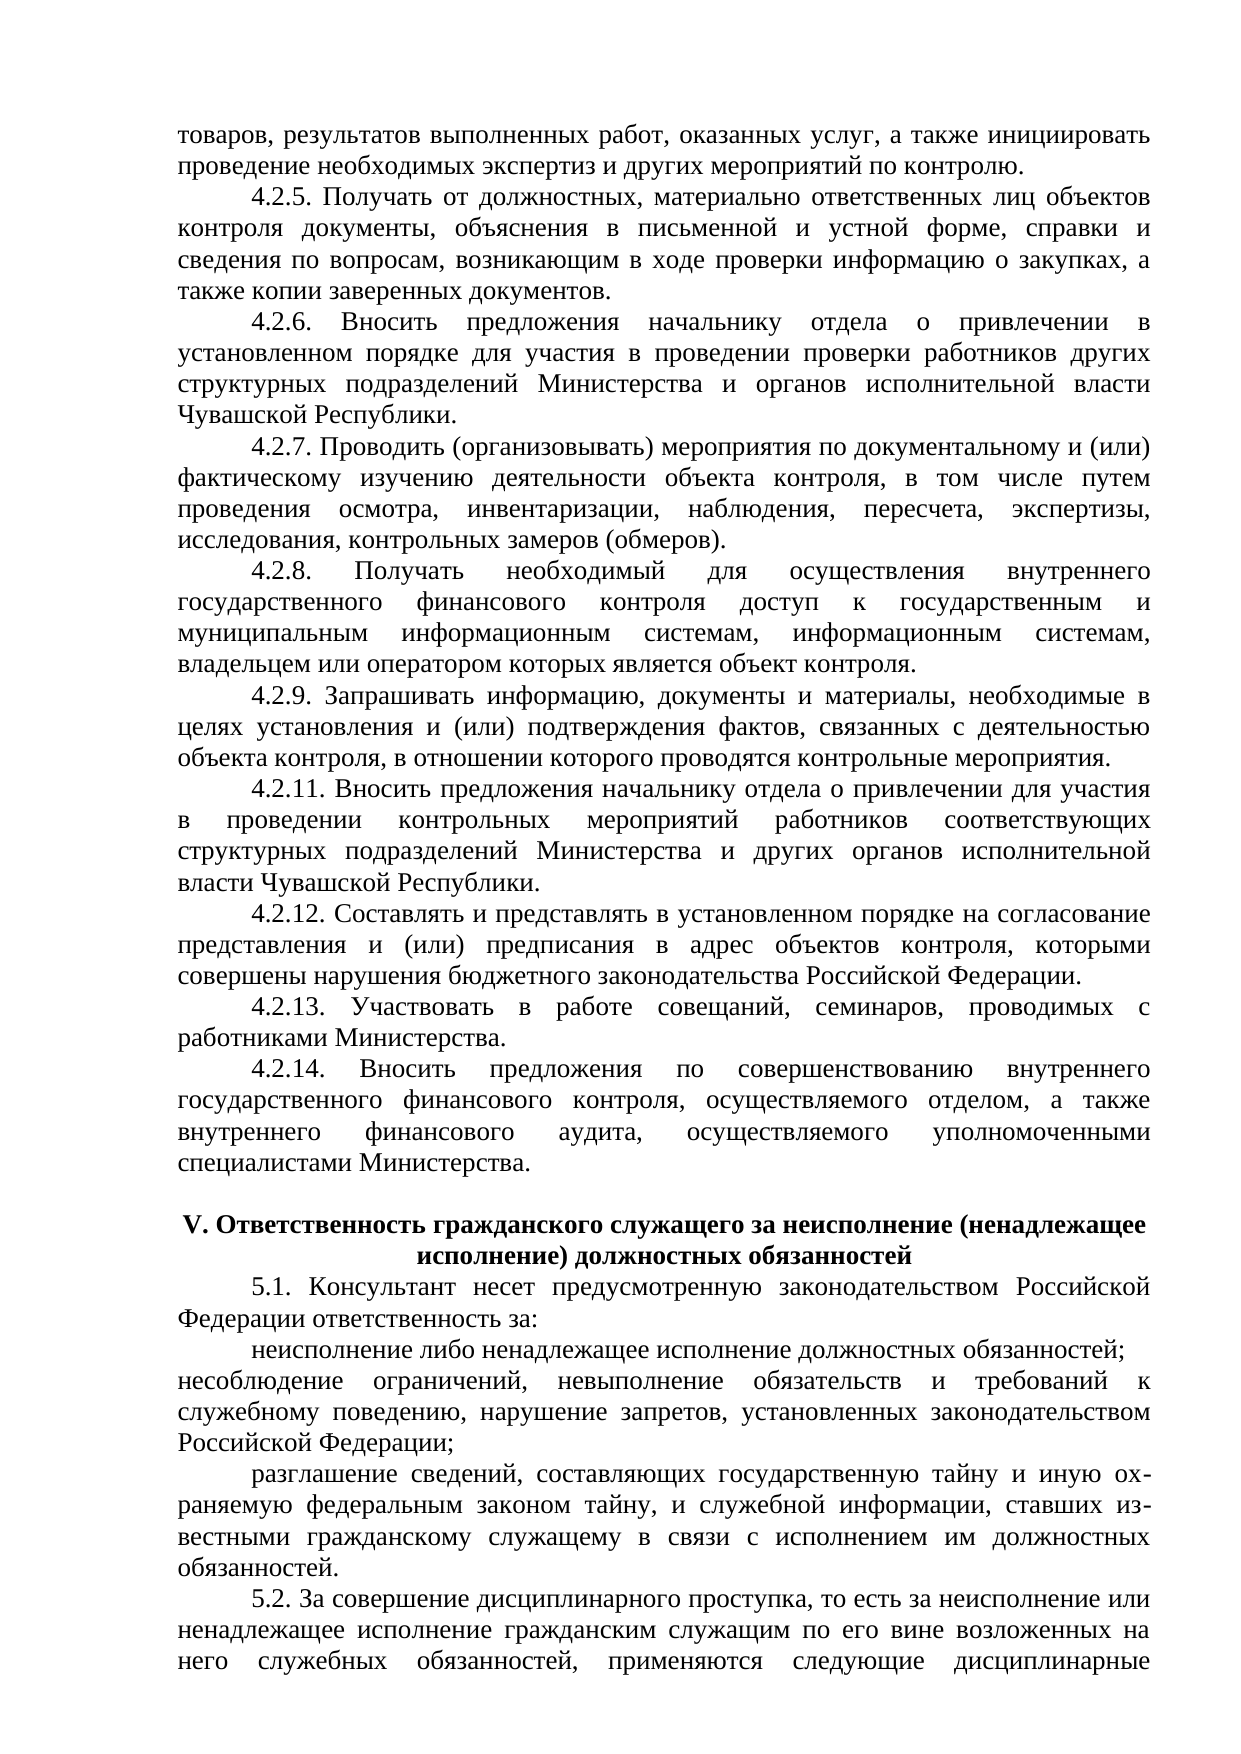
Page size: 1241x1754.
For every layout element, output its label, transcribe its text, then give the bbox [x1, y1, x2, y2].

text несоблюдение ограничений, невыполнение обязательств и требований к служебному поведению, нарушение запретов, установленных законодательством Российской Федерации; [177, 1364, 1152, 1457]
text 4.2.7. Проводить (организовывать) мероприятия по документальному и (или) фактическому изучению деятельности объекта контроля, в том числе путем проведения осмотра, инвентаризации, наблюдения, пересчета, экспертизы, исследования, контрольных замеров (обмеров). [177, 429, 1152, 554]
text 4.2.12. Составлять и представлять в установленном порядке на согласование представления и (или) предписания в адрес объектов контроля, которыми совершены нарушения бюджетного законодательства Российской Федерации. [177, 897, 1152, 990]
text 5.1. Консультант несет предусмотренную законодательством Российской Федерации ответственность за: [177, 1271, 1152, 1333]
text V. Ответственность гражданского служащего за неисполнение (ненадлежащее исполнение) должностных обязанностей [177, 1208, 1152, 1271]
text 4.2.5. Получать от должностных, материально ответственных лиц объектов контроля документы, объяснения в письменной и устной форме, справки и сведения по вопросам, возникающим в ходе проверки информацию о закупках, а также копии заверенных документов. [177, 180, 1152, 305]
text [177, 118, 1152, 180]
text неисполнение либо ненадлежащее исполнение должностных обязанностей; [177, 1333, 1152, 1364]
text 4.2.9. Запрашивать информацию, документы и материалы, необходимые в целях установления и (или) подтверждения фактов, связанных с деятельностью объекта контроля, в отношении которого проводятся контрольные мероприятия. [177, 679, 1152, 772]
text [177, 1582, 1152, 1675]
text 4.2.13. Участвовать в работе совещаний, семинаров, проводимых с работниками Министерства. [177, 990, 1152, 1052]
text 4.2.8. Получать необходимый для осуществления внутреннего государственного финансового контроля доступ к государственным и муниципальным информационным системам, информационным системам, владельцем или оператором которых является объект контроля. [177, 554, 1152, 679]
text 4.2.11. Вносить предложения начальнику отдела о привлечении для участия в проведении контрольных мероприятий работников соответствующих структурных подразделений Министерства и других органов исполнительной власти Чувашской Республики. [177, 772, 1152, 897]
text 4.2.14. Вносить предложения по совершенствованию внутреннего государственного финансового контроля, осуществляемого отделом, а также внутреннего финансового аудита, осуществляемого уполномоченными специалистами Министерства. [177, 1052, 1152, 1177]
text разглашение сведений, составляющих государственную тайну и иную охраняемую федеральным законом тайну, и служебной информации, ставших известными гражданскому служащему в связи с исполнением им должностных обязанностей. [177, 1457, 1152, 1582]
text 4.2.6. Вносить предложения начальнику отдела о привлечении в установленном порядке для участия в проведении проверки работников других структурных подразделений Министерства и органов исполнительной власти Чувашской Республики. [177, 305, 1152, 429]
